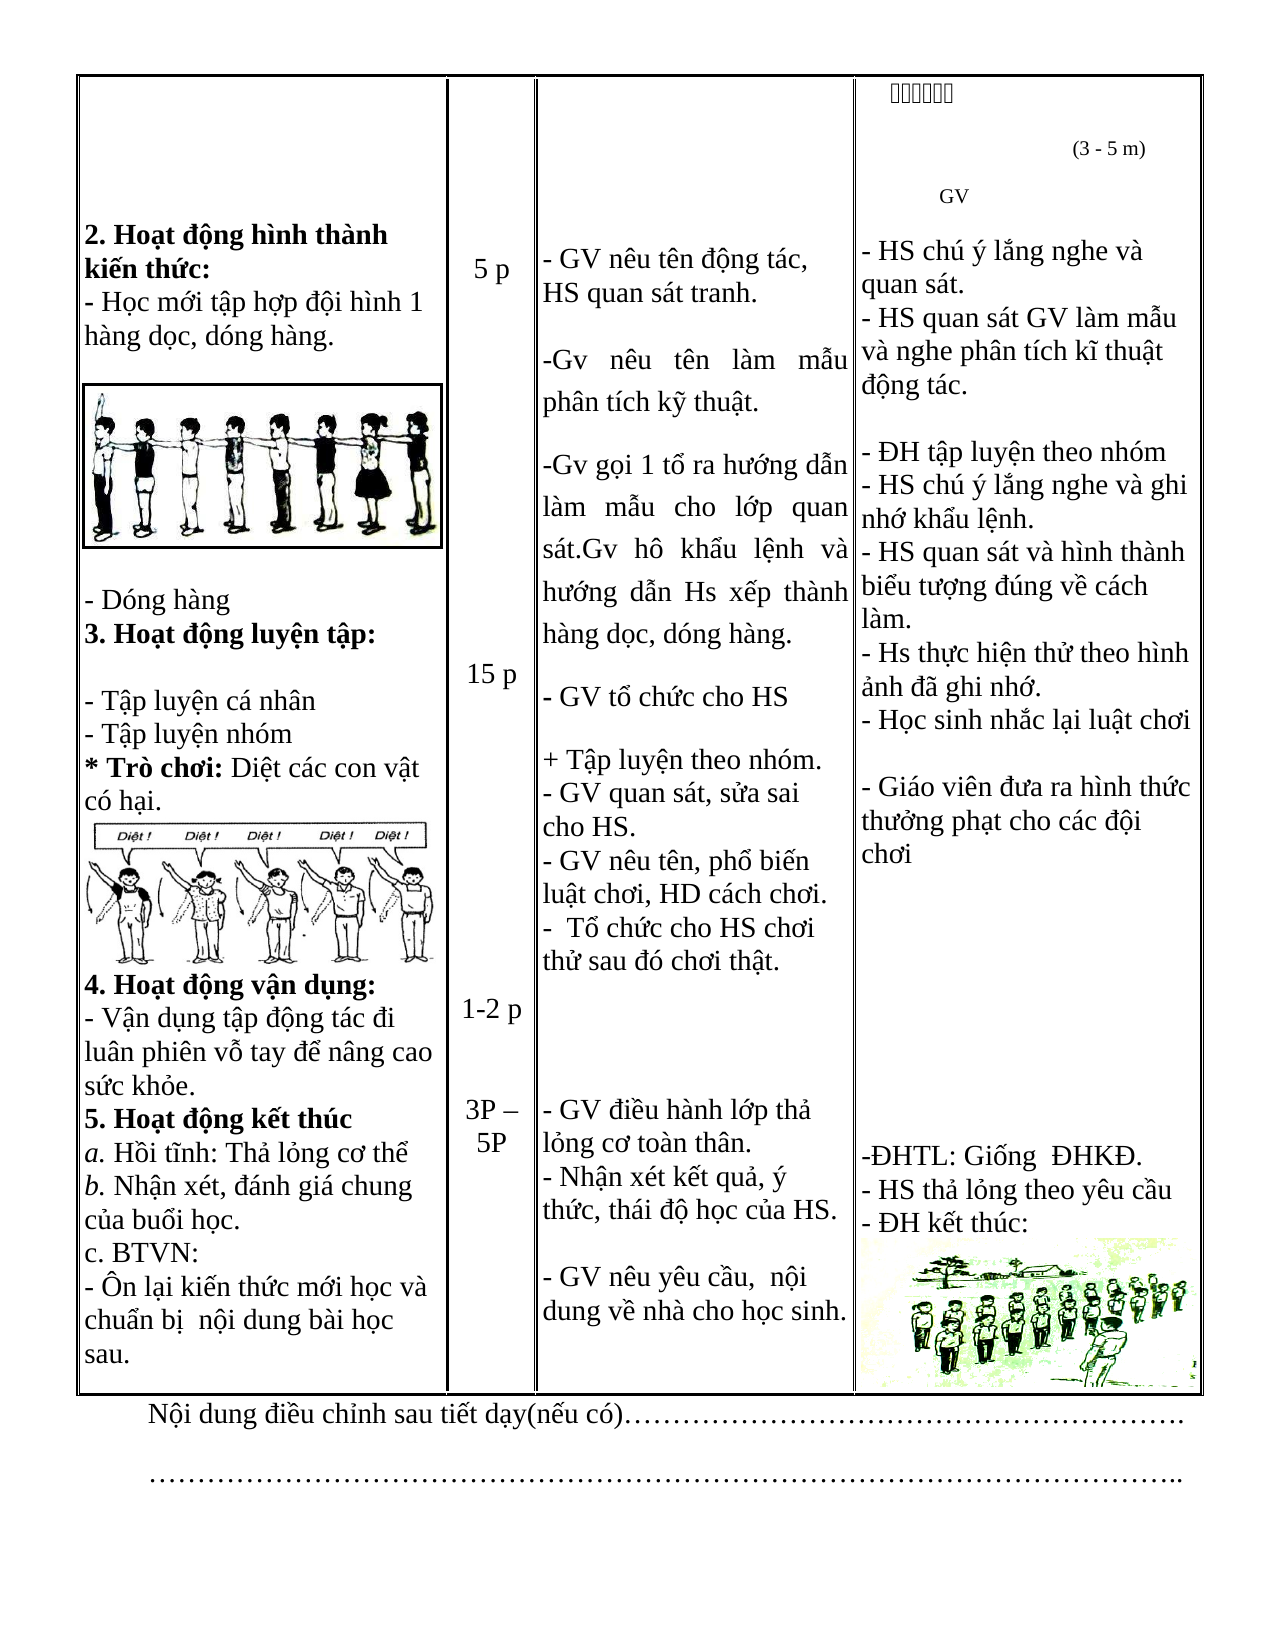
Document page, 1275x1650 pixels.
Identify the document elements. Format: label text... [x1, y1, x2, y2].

text Nội dung điều chỉnh sau tiết dạy(nếu có)…………………………………………………. [148, 1396, 1186, 1430]
text …………………………………………………………………………………………….. [148, 1456, 1186, 1489]
picture [84, 817, 438, 967]
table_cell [80, 76, 447, 1393]
picture [85, 386, 440, 546]
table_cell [536, 77, 855, 1393]
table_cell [447, 76, 536, 1393]
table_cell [855, 77, 1200, 1393]
picture [861, 1238, 1197, 1387]
